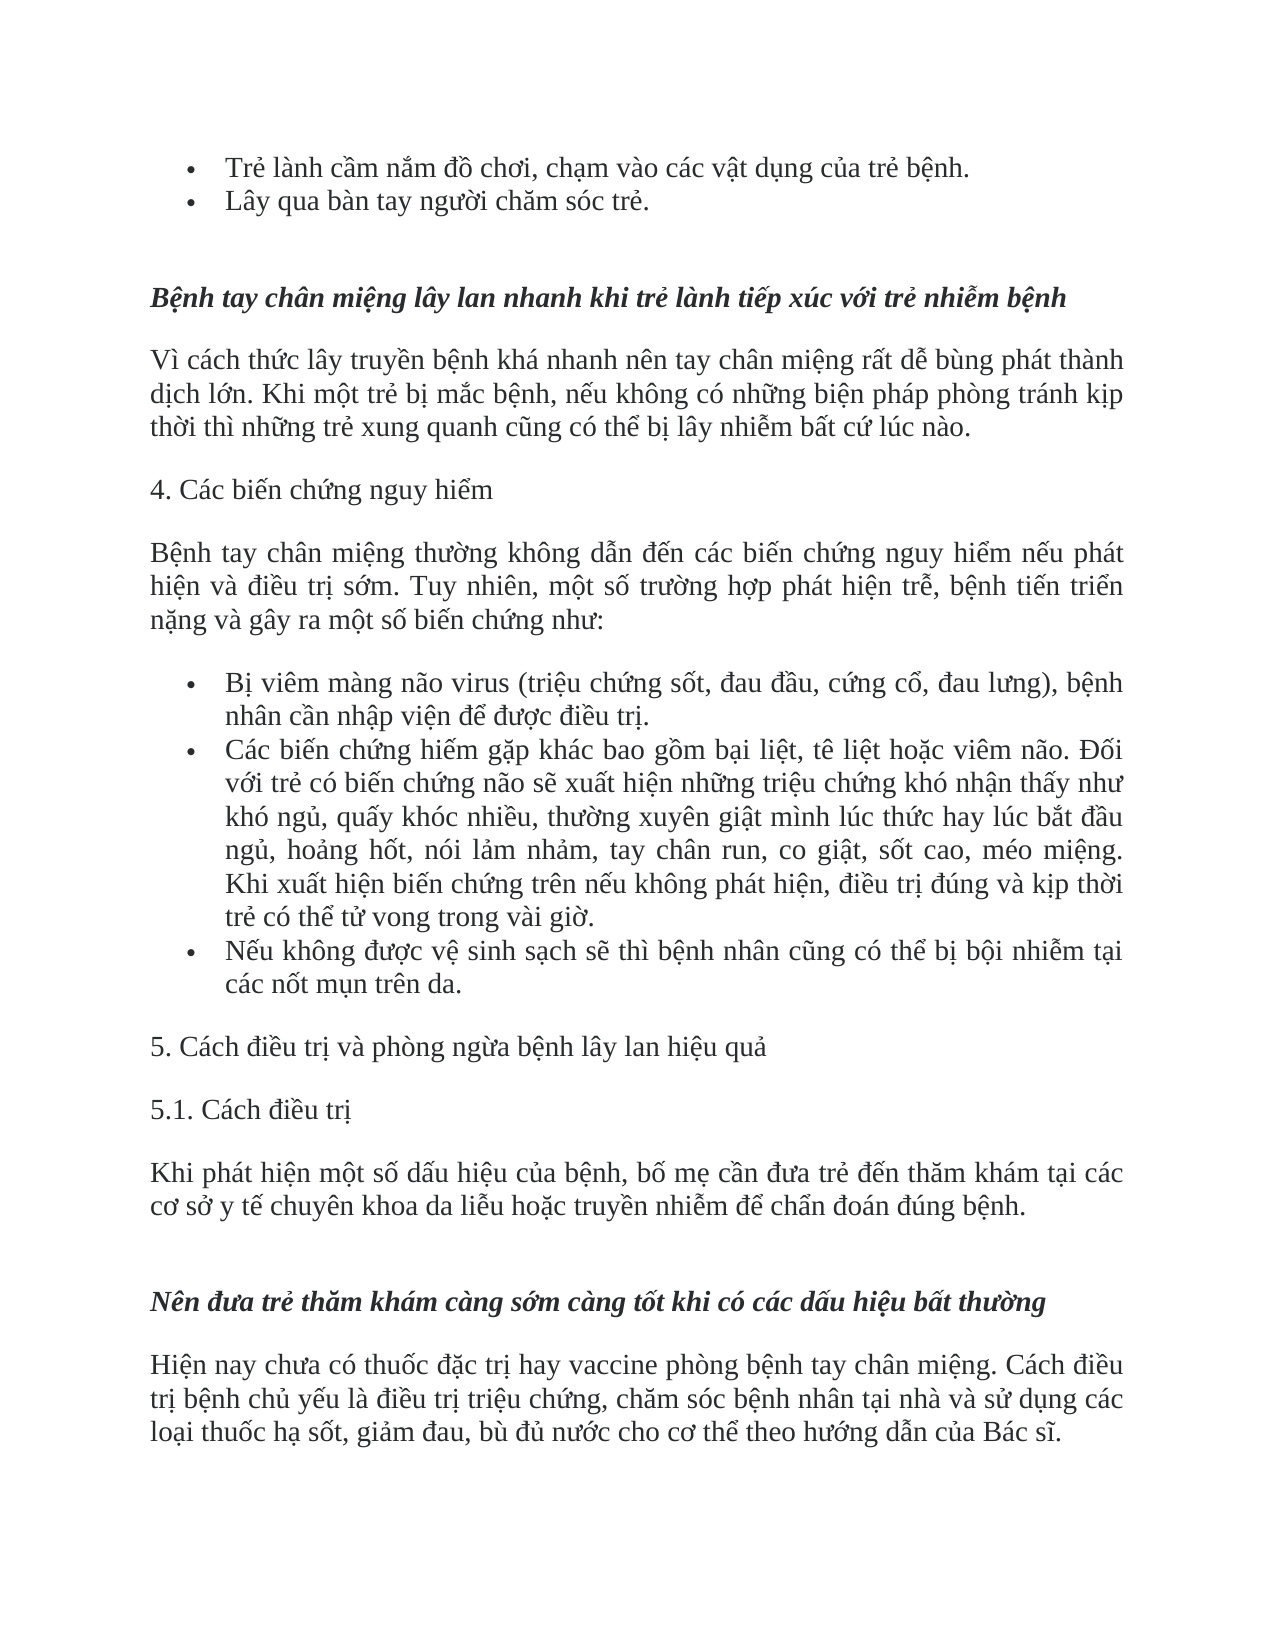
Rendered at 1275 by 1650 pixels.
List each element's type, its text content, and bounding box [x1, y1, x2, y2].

text 5.1. Cách điều trị [150, 1092, 1125, 1126]
list Các biến chứng hiếm gặp khác bao gồm bại liệt, tê liệt hoặc viêm não. Đối với trẻ có biến chứng não sẽ xuất hiện những triệu chứng khó nhận thấy như khó ngủ, quấy khóc nhiều, thường xuyên giật mình lúc thức hay lúc bắt đầu ngủ, hoảng hốt, nói lảm nhảm, tay chân run, co giật, sốt cao, méo miệng. Khi xuất hiện biến chứng trên nếu không phát hiện, điều trị đúng và kịp thời trẻ có thể tử vong trong vài giờ. [187, 732, 1125, 933]
text Khi phát hiện một số dấu hiệu của bệnh, bố mẹ cần đưa trẻ đến thăm khám tại các cơ sở y tế chuyên khoa da liễu hoặc truyền nhiễm để chẩn đoán đúng bệnh. [150, 1155, 1125, 1222]
text 5. Cách điều trị và phòng ngừa bệnh lây lan hiệu quả [150, 1029, 1125, 1063]
text Bệnh tay chân miệng thường không dẫn đến các biến chứng nguy hiểm nếu phát hiện và điều trị sớm. Tuy nhiên, một số trường hợp phát hiện trễ, bệnh tiến triển nặng và gây ra một số biến chứng như: [150, 535, 1125, 636]
text 4. Các biến chứng nguy hiểm [150, 472, 1125, 506]
text Bệnh tay chân miệng lây lan nhanh khi trẻ lành tiếp xúc với trẻ nhiễm bệnh [150, 280, 1125, 313]
text Hiện nay chưa có thuốc đặc trị hay vaccine phòng bệnh tay chân miệng. Cách điều trị bệnh chủ yếu là điều trị triệu chứng, chăm sóc bệnh nhân tại nhà và sử dụng các loại thuốc hạ sốt, giảm đau, bù đủ nước cho cơ thể theo hướng dẫn của Bác sĩ. [150, 1347, 1125, 1448]
list Bị viêm màng não virus (triệu chứng sốt, đau đầu, cứng cổ, đau lưng), bệnh nhân cần nhập viện để được điều trị. [187, 665, 1125, 732]
list Trẻ lành cầm nắm đồ chơi, chạm vào các vật dụng của trẻ bệnh. [187, 150, 1125, 183]
text Vì cách thức lây truyền bệnh khá nhanh nên tay chân miệng rất dễ bùng phát thành dịch lớn. Khi một trẻ bị mắc bệnh, nếu không có những biện pháp phòng tránh kịp thời thì những trẻ xung quanh cũng có thể bị lây nhiễm bất cứ lúc nào. [150, 342, 1125, 443]
text Nên đưa trẻ thăm khám càng sớm càng tốt khi có các dấu hiệu bất thường [150, 1284, 1125, 1318]
list Lây qua bàn tay người chăm sóc trẻ. [187, 183, 1125, 217]
list Nếu không được vệ sinh sạch sẽ thì bệnh nhân cũng có thể bị bội nhiễm tại các nốt mụn trên da. [187, 933, 1125, 1000]
